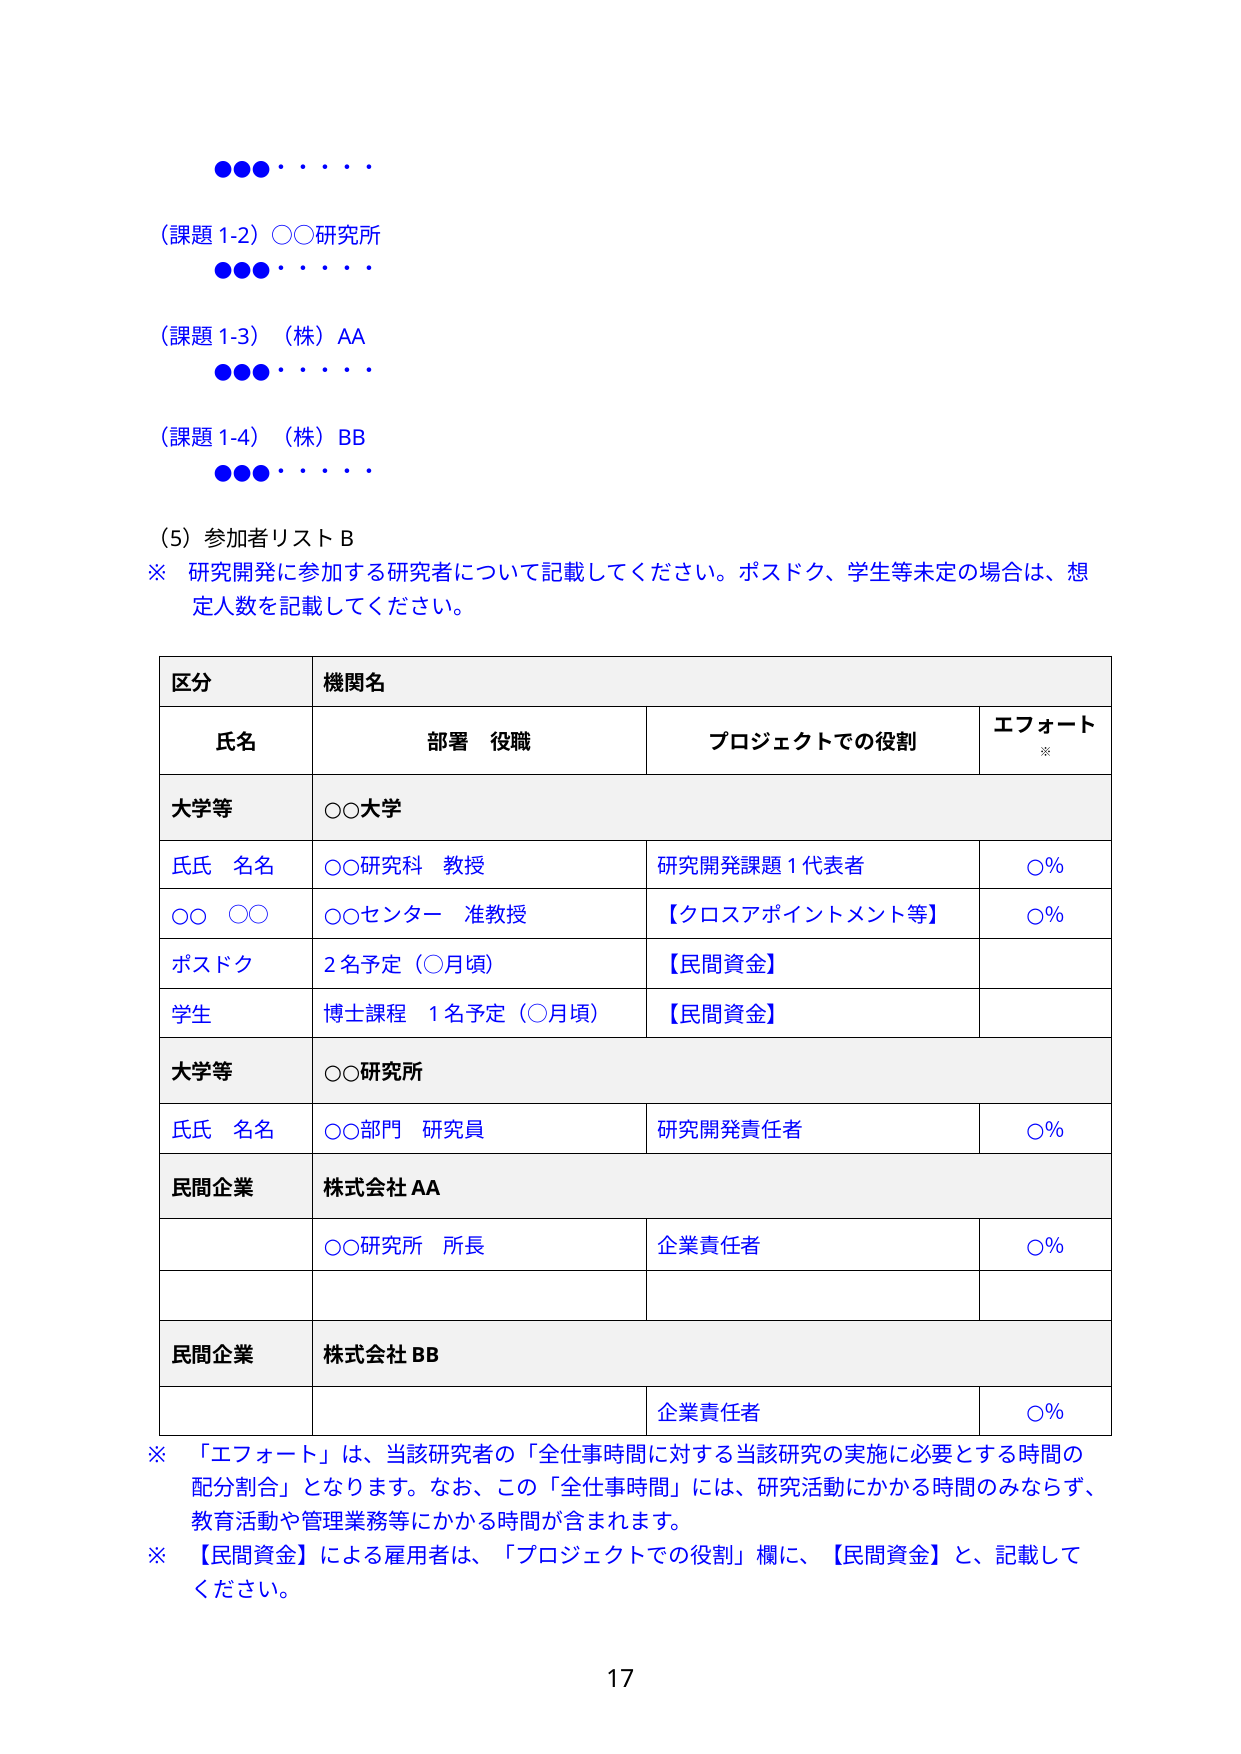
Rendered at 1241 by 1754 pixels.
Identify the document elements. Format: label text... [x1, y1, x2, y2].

table_cell [980, 989, 1111, 1037]
table_cell ○％ [980, 889, 1111, 938]
table_cell [313, 1271, 646, 1319]
table_cell 研究開発課題1代表者 [647, 841, 979, 887]
table_cell [980, 1271, 1111, 1319]
table_cell 株式会社BB [313, 1321, 1111, 1386]
table_cell 民間企業 [160, 1321, 312, 1386]
table_cell 氏名 [160, 707, 312, 774]
table_cell [160, 1387, 312, 1434]
text ※ 「エフォート」は、当該研究者の「全仕事時間に対する当該研究の実施に必要とする時間の配分割合」となります。なお、この「全仕事時間」には、研究活動にかかる時間のみならず、教育活動や管理業務等にかかる時間が含まれます。 [148, 1436, 1092, 1537]
text ●●●・・・・・ [148, 453, 1092, 487]
table_cell 博士課程 1名予定（○月頃） [313, 989, 646, 1037]
table_cell ○％ [980, 1219, 1111, 1270]
table_cell [313, 1387, 646, 1434]
table_cell ○○研究所 [313, 1038, 1111, 1103]
table_cell [160, 1219, 312, 1270]
text （課題1-2）○○研究所 [148, 217, 1092, 251]
table_cell [980, 939, 1111, 988]
table_cell プロジェクトでの役割 [647, 707, 979, 774]
table_cell 氏氏 名名 [160, 1104, 312, 1153]
text ※ 研究開発に参加する研究者について記載してください。ポスドク、学生等未定の場合は、想定人数を記載してください。 [148, 554, 1092, 622]
table_header 機関名 [313, 657, 1111, 706]
table_cell 【民間資金】 [647, 939, 979, 988]
table_cell 2名予定（○月頃） [313, 939, 646, 988]
table_cell エフォート※ [980, 707, 1111, 774]
table_cell 大学等 [160, 775, 312, 840]
text （課題1-3）（株）AA [148, 318, 1092, 352]
text （5）参加者リストB [148, 521, 1092, 554]
table_cell [160, 1271, 312, 1319]
table_cell [647, 1271, 979, 1319]
table_cell 【クロスアポイントメント等】 [647, 889, 979, 938]
table_cell 大学等 [160, 1038, 312, 1103]
table_cell 研究開発責任者 [647, 1104, 979, 1153]
table_cell 企業責任者 [647, 1387, 979, 1434]
table_cell ○○センター 准教授 [313, 889, 646, 938]
table_cell ○％ [980, 1104, 1111, 1153]
table_cell 株式会社AA [313, 1154, 1111, 1218]
table_header 区分 [160, 657, 312, 706]
table_cell ○○研究所 所長 [313, 1219, 646, 1270]
table_cell 学生 [160, 989, 312, 1037]
table_cell ○○部門 研究員 [313, 1104, 646, 1153]
table_cell ○○研究科 教授 [313, 841, 646, 887]
table_cell ○％ [980, 841, 1111, 887]
table_cell 氏氏 名名 [160, 841, 312, 887]
table_cell ○○大学 [313, 775, 1111, 840]
table_cell 【民間資金】 [647, 989, 979, 1037]
table_cell ポスドク [160, 939, 312, 988]
text ●●●・・・・・ [148, 251, 1092, 284]
table_cell 企業責任者 [647, 1219, 979, 1270]
text ※ 【民間資金】による雇用者は、「プロジェクトでの役割」欄に、【民間資金】と、記載してください。 [148, 1537, 1092, 1604]
table_cell 部署 役職 [313, 707, 646, 774]
table_cell 民間企業 [160, 1154, 312, 1218]
text ●●●・・・・・ [148, 149, 1092, 183]
table_cell ○％ [980, 1387, 1111, 1434]
text ●●●・・・・・ [148, 352, 1092, 386]
text （課題1-4）（株）BB [148, 419, 1092, 453]
table_cell ○○ ○○ [160, 889, 312, 938]
